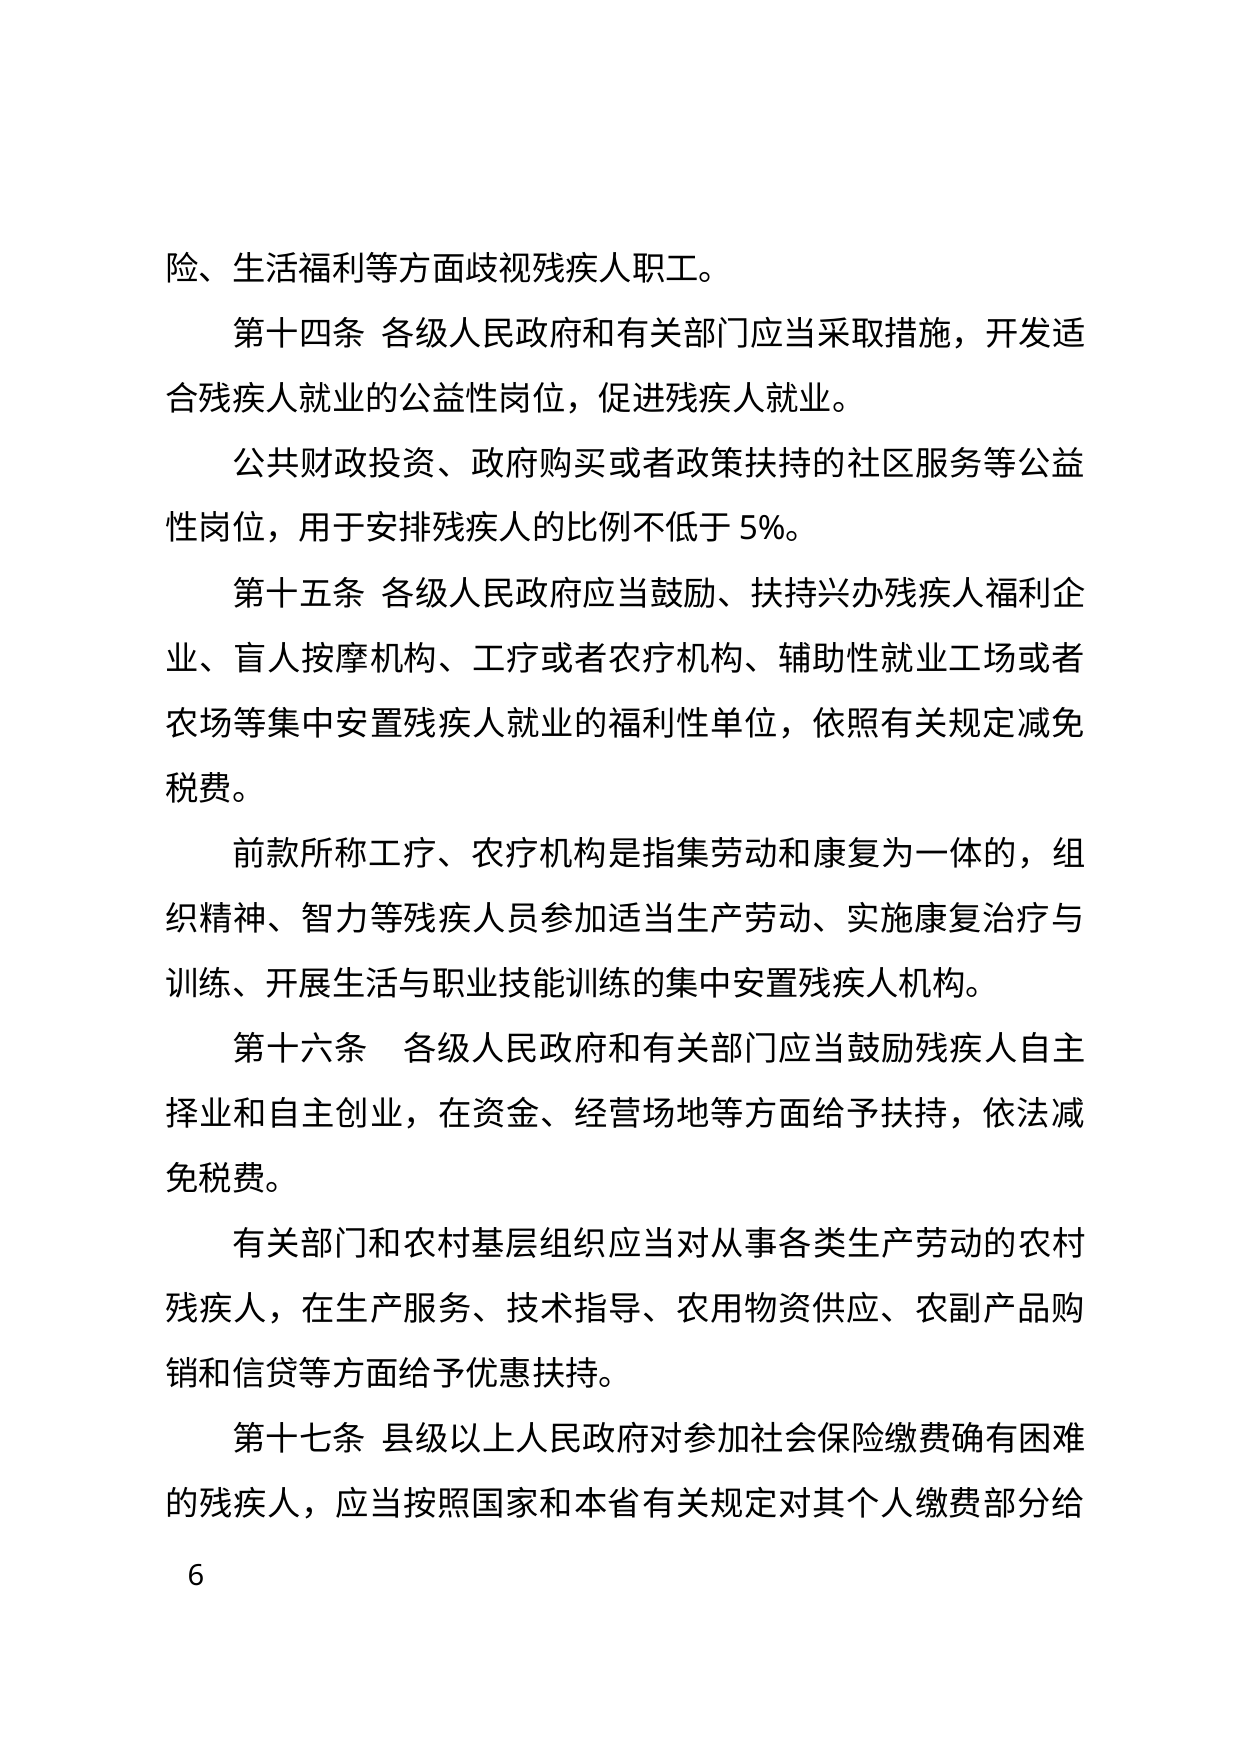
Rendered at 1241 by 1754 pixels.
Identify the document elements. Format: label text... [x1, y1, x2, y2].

text 第十四条 各级人民政府和有关部门应当采取措施，开发适合残疾人就业的公益性岗位，促进残疾人就业。 [165, 298, 1087, 428]
text 第十五条 各级人民政府应当鼓励、扶持兴办残疾人福利企业、盲人按摩机构、工疗或者农疗机构、辅助性就业工场或者农场等集中安置残疾人就业的福利性单位，依照有关规定减免税费。 [165, 558, 1087, 818]
text 有关部门和农村基层组织应当对从事各类生产劳动的农村残疾人，在生产服务、技术指导、农用物资供应、农副产品购销和信贷等方面给予优惠扶持。 [165, 1208, 1087, 1403]
text 前款所称工疗、农疗机构是指集劳动和康复为一体的，组织精神、智力等残疾人员参加适当生产劳动、实施康复治疗与训练、开展生活与职业技能训练的集中安置残疾人机构。 [165, 818, 1087, 1013]
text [165, 233, 1087, 298]
text 第十六条 各级人民政府和有关部门应当鼓励残疾人自主择业和自主创业，在资金、经营场地等方面给予扶持，依法减免税费。 [165, 1013, 1087, 1208]
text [165, 1403, 1087, 1533]
text 公共财政投资、政府购买或者政策扶持的社区服务等公益性岗位，用于安排残疾人的比例不低于5%。 [165, 428, 1087, 558]
